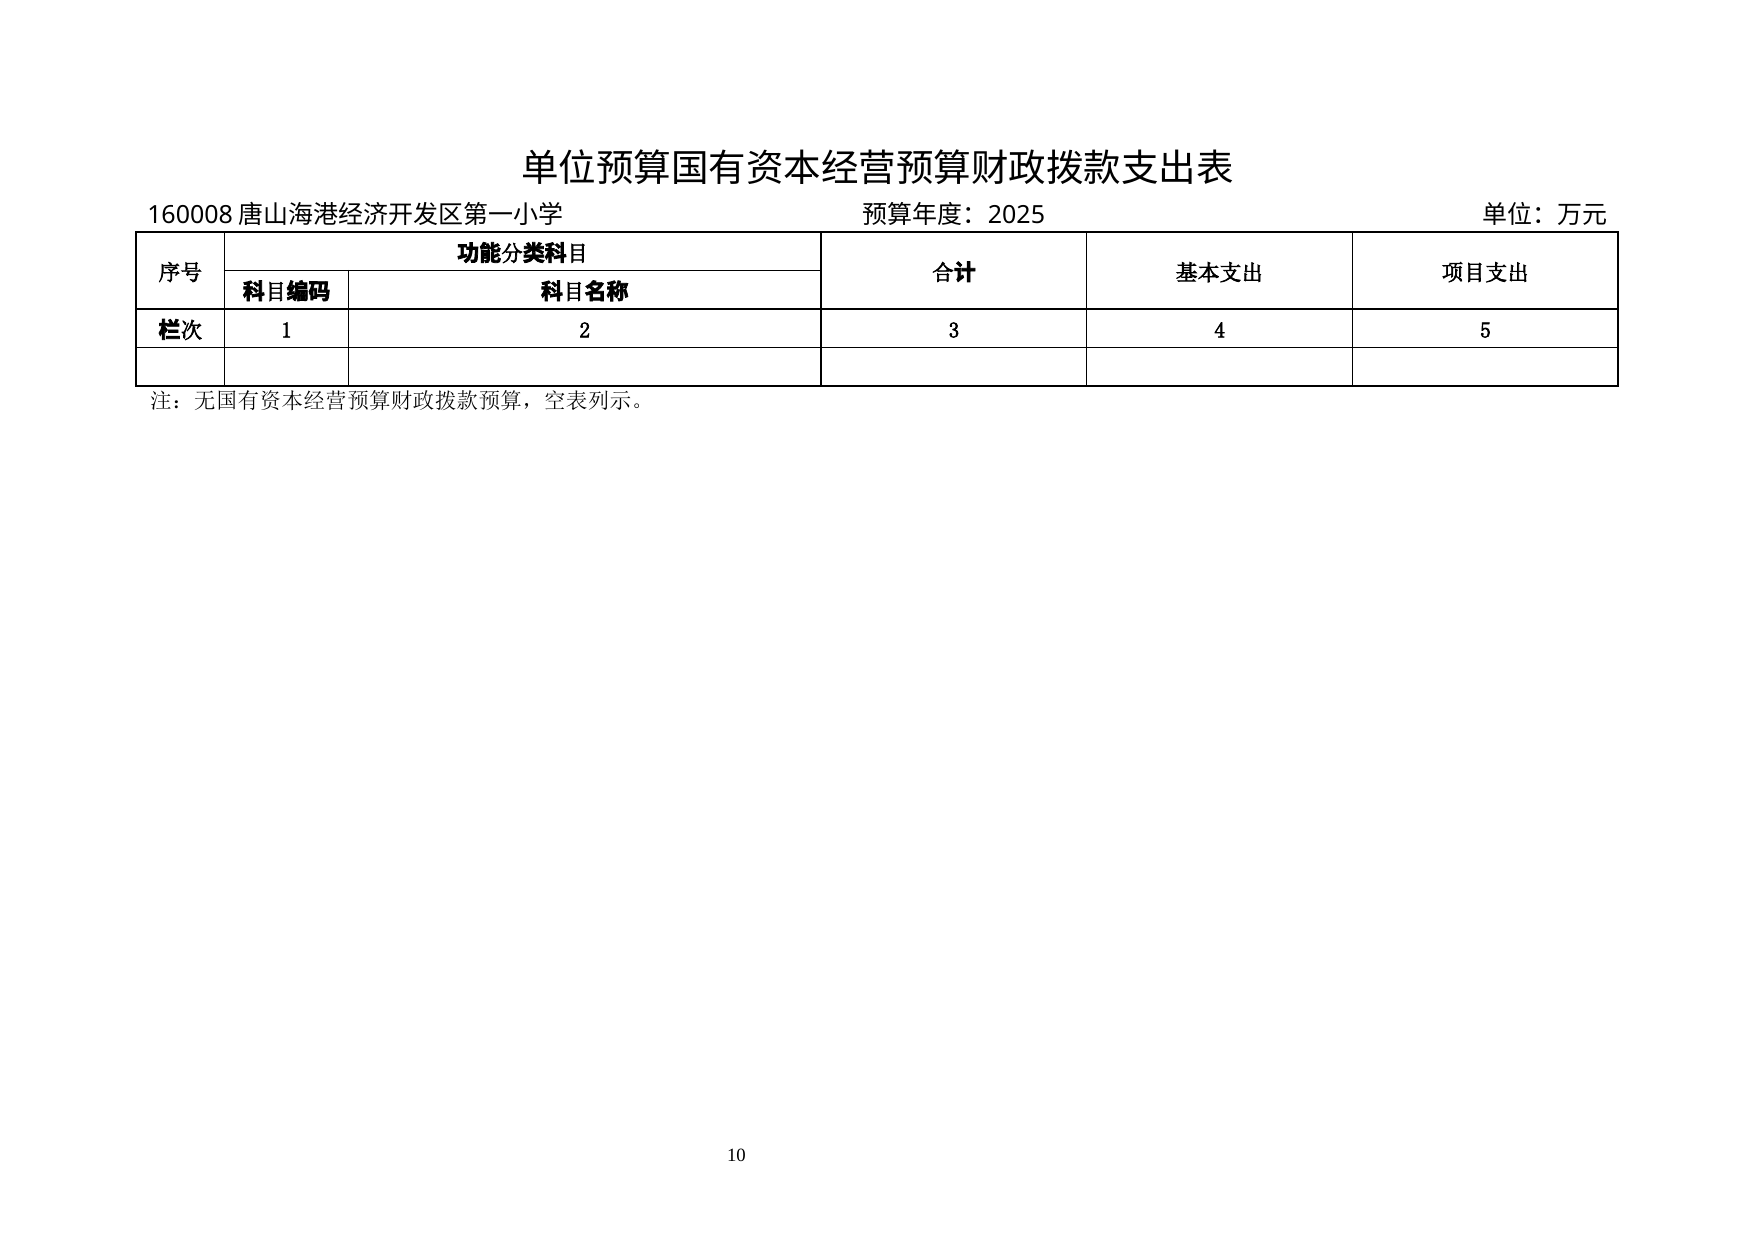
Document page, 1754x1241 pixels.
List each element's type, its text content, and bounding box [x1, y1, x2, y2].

table_cell 科目名称 [349, 271, 820, 308]
table_header 160008唐山海港经济开发区第一小学 [137, 195, 820, 231]
table_cell [822, 348, 1086, 385]
table_cell 项目支出 [1353, 233, 1617, 308]
table_cell 栏次 [137, 310, 224, 347]
table_cell [1353, 348, 1617, 385]
table_cell [349, 348, 820, 385]
table_cell 4 [1087, 310, 1352, 347]
table_cell 序号 [137, 233, 224, 308]
table_cell 基本支出 [1087, 233, 1352, 308]
table_cell 1 [225, 310, 348, 347]
table_header 预算年度：2025 [822, 195, 1086, 231]
table_cell 合计 [822, 233, 1086, 308]
table_cell [1087, 348, 1352, 385]
table_cell 科目编码 [225, 271, 348, 308]
table_cell 2 [349, 310, 820, 347]
table_cell 3 [822, 310, 1086, 347]
text 注：无国有资本经营预算财政拨款预算，空表列示。 [106, 387, 1648, 412]
table_cell 5 [1353, 310, 1617, 347]
table_cell 功能分类科目 [225, 233, 820, 270]
table_cell [225, 348, 348, 385]
table_header 单位：万元 [1087, 195, 1617, 231]
text 单位预算国有资本经营预算财政拨款支出表 [106, 142, 1648, 193]
table_cell [137, 348, 224, 385]
